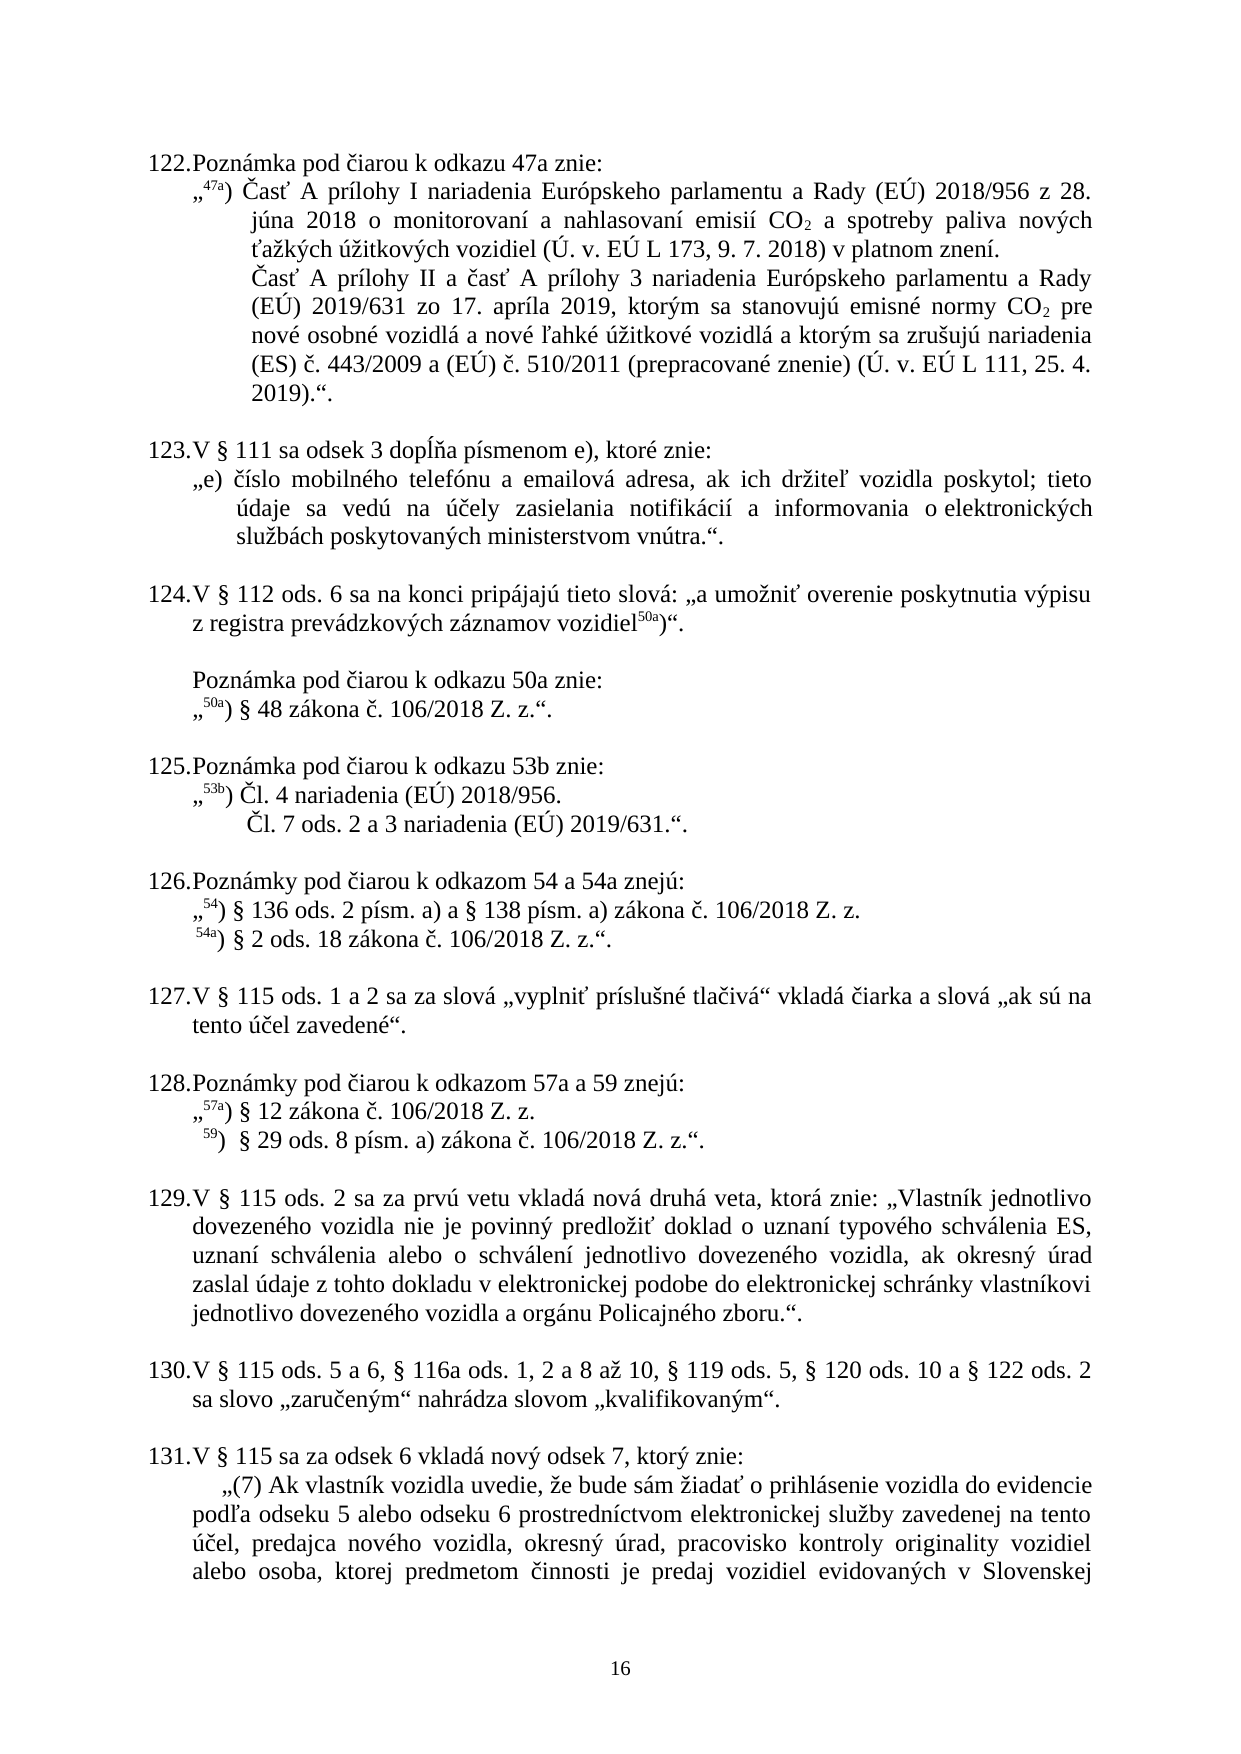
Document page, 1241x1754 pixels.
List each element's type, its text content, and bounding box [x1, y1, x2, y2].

list V § 112 ods. 6 sa na konci pripájajú tieto slová: „a umožniť overenie poskytnutia výpisu z registra prevádzkových záznamov vozidiel50a)“. [148, 579, 1093, 636]
list „50a) § 48 zákona č. 106/2018 Z. z.“. [192, 694, 1093, 723]
list V § 115 sa za odsek 6 vkladá nový odsek 7, ktorý znie: [148, 1441, 1093, 1470]
list V § 111 sa odsek 3 dopĺňa písmenom e), ktoré znie: [148, 435, 1093, 464]
list V § 115 ods. 1 a 2 sa za slová „vyplniť príslušné tlačivá“ vkladá čiarka a slová „ak sú na tento účel zavedené“. [148, 981, 1093, 1039]
list V § 115 ods. 5 a 6, § 116a ods. 1, 2 a 8 až 10, § 119 ods. 5, § 120 ods. 10 a § 122 ods. 2 sa slovo „zaručeným“ nahrádza slovom „kvalifikovaným“. [148, 1355, 1093, 1413]
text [192, 1470, 1093, 1585]
list „e) číslo mobilného telefónu a emailová adresa, ak ich držiteľ vozidla poskytol; tieto údaje sa vedú na účely zasielania notifikácií a informovania o elektronických službách poskytovaných ministerstvom vnútra.“. [192, 464, 1093, 550]
text „57a) § 12 zákona č. 106/2018 Z. z. [192, 1096, 1093, 1125]
list Čl. 7 ods. 2 a 3 nariadenia (EÚ) 2019/631.“. [192, 809, 1093, 838]
text 59) § 29 ods. 8 písm. a) zákona č. 106/2018 Z. z.“. [192, 1125, 1093, 1154]
list Časť A prílohy II a časť A prílohy 3 nariadenia Európskeho parlamentu a Rady (EÚ) 2019/631 zo 17. apríla 2019, ktorým sa stanovujú emisné normy CO2 pre nové osobné vozidlá a nové ľahké úžitkové vozidlá a ktorým sa zrušujú nariadenia (ES) č. 443/2009 a (EÚ) č. 510/2011 (prepracované znenie) (Ú. v. EÚ L 111, 25. 4. 2019).“. [251, 263, 1093, 406]
list Poznámka pod čiarou k odkazu 53b znie: [148, 751, 1093, 780]
list „53b) Čl. 4 nariadenia (EÚ) 2018/956. [192, 780, 1093, 809]
text 54a) § 2 ods. 18 zákona č. 106/2018 Z. z.“. [192, 924, 1093, 953]
list Poznámka pod čiarou k odkazu 50a znie: [192, 665, 1093, 694]
list V § 115 ods. 2 sa za prvú vetu vkladá nová druhá veta, ktorá znie: „Vlastník jednotlivo dovezeného vozidla nie je povinný predložiť doklad o uznaní typového schválenia ES, uznaní schválenia alebo o schválení jednotlivo dovezeného vozidla, ak okresný úrad zaslal údaje z tohto dokladu v elektronickej podobe do elektronickej schránky vlastníkovi jednotlivo dovezeného vozidla a orgánu Policajného zboru.“. [148, 1183, 1093, 1326]
list Poznámky pod čiarou k odkazom 57a a 59 znejú: [148, 1068, 1093, 1096]
list Poznámka pod čiarou k odkazu 47a znie: [148, 148, 1093, 176]
text „54) § 136 ods. 2 písm. a) a § 138 písm. a) zákona č. 106/2018 Z. z. [192, 895, 1093, 924]
list Poznámky pod čiarou k odkazom 54 a 54a znejú: [148, 866, 1093, 895]
list „47a) Časť A prílohy I nariadenia Európskeho parlamentu a Rady (EÚ) 2018/956 z 28. júna 2018 o monitorovaní a nahlasovaní emisií CO2 a spotreby paliva nových ťažkých úžitkových vozidiel (Ú. v. EÚ L 173, 9. 7. 2018) v platnom znení. [192, 176, 1093, 263]
